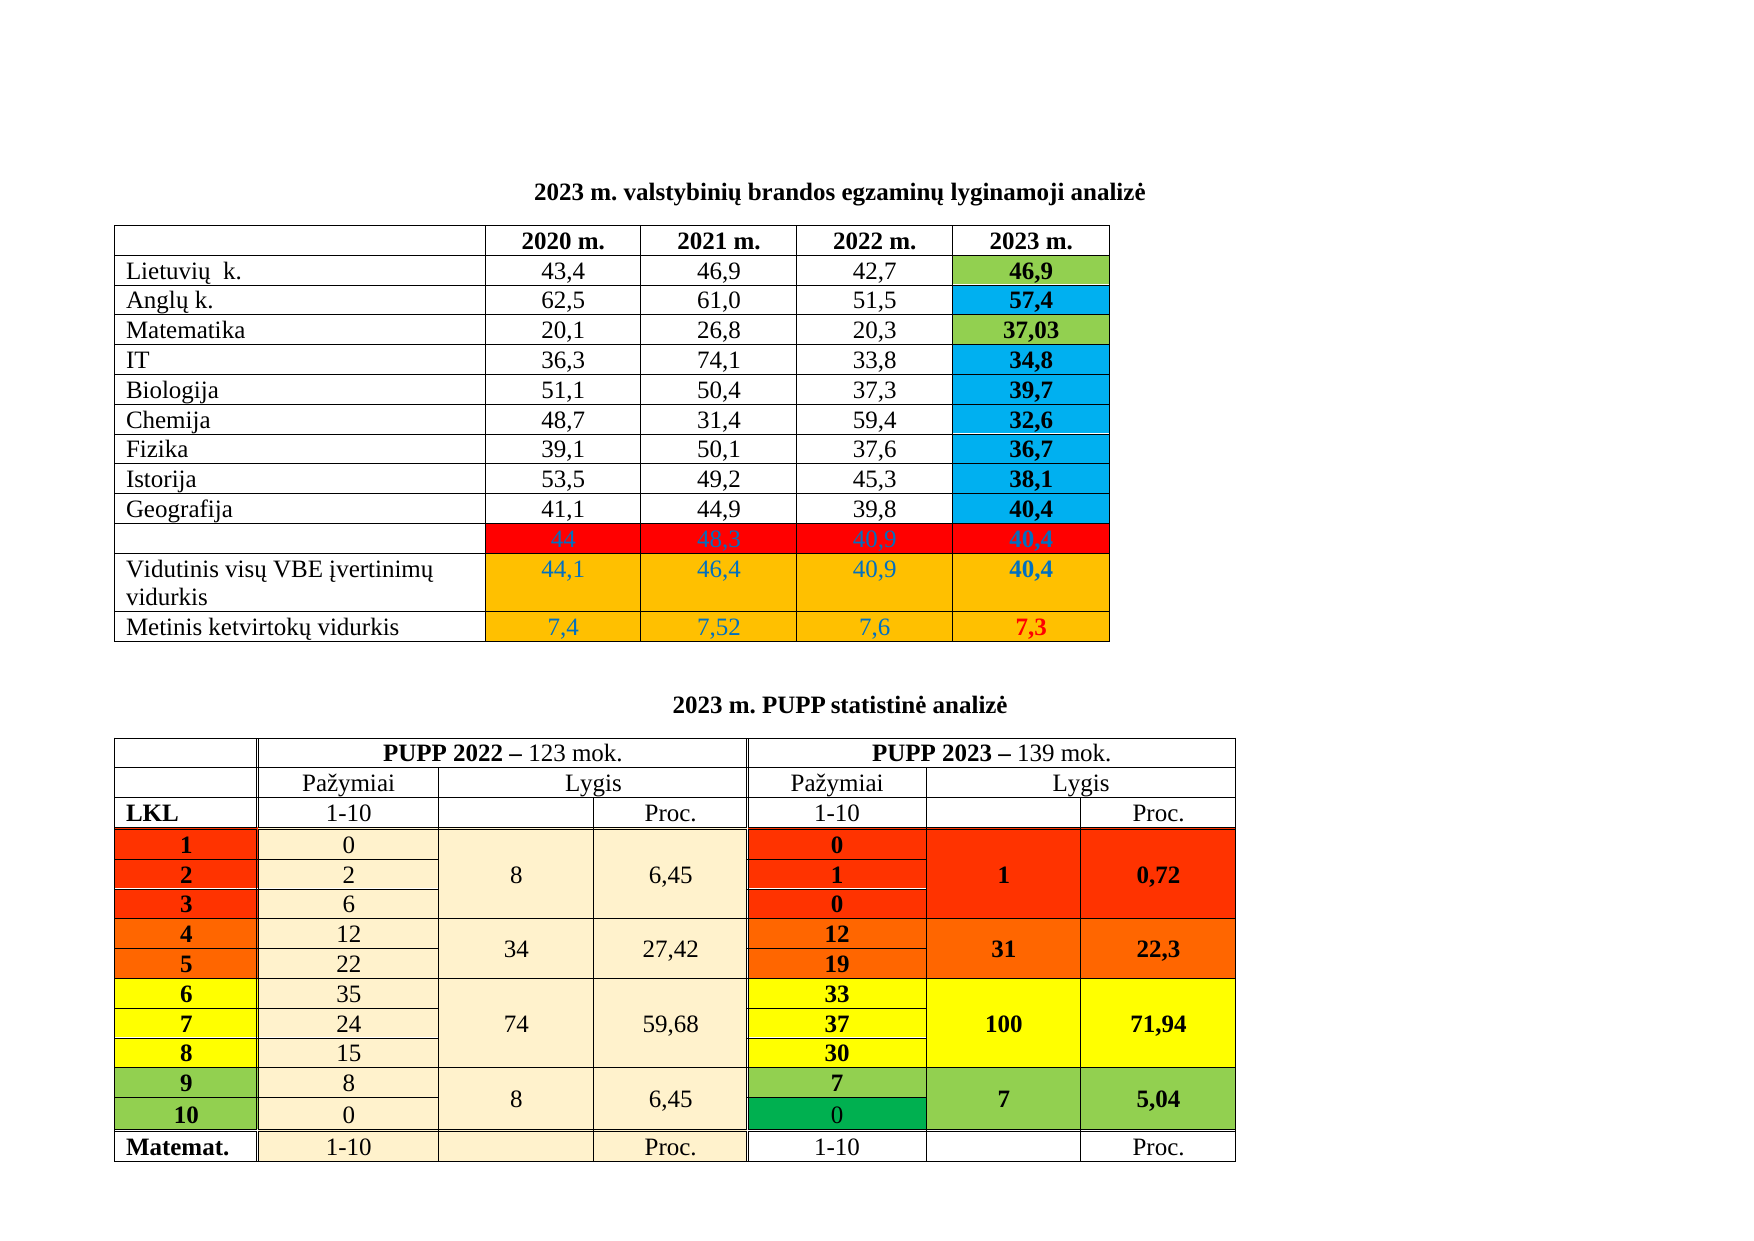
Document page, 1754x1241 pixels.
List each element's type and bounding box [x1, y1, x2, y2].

table_header [103, 177, 1577, 1162]
